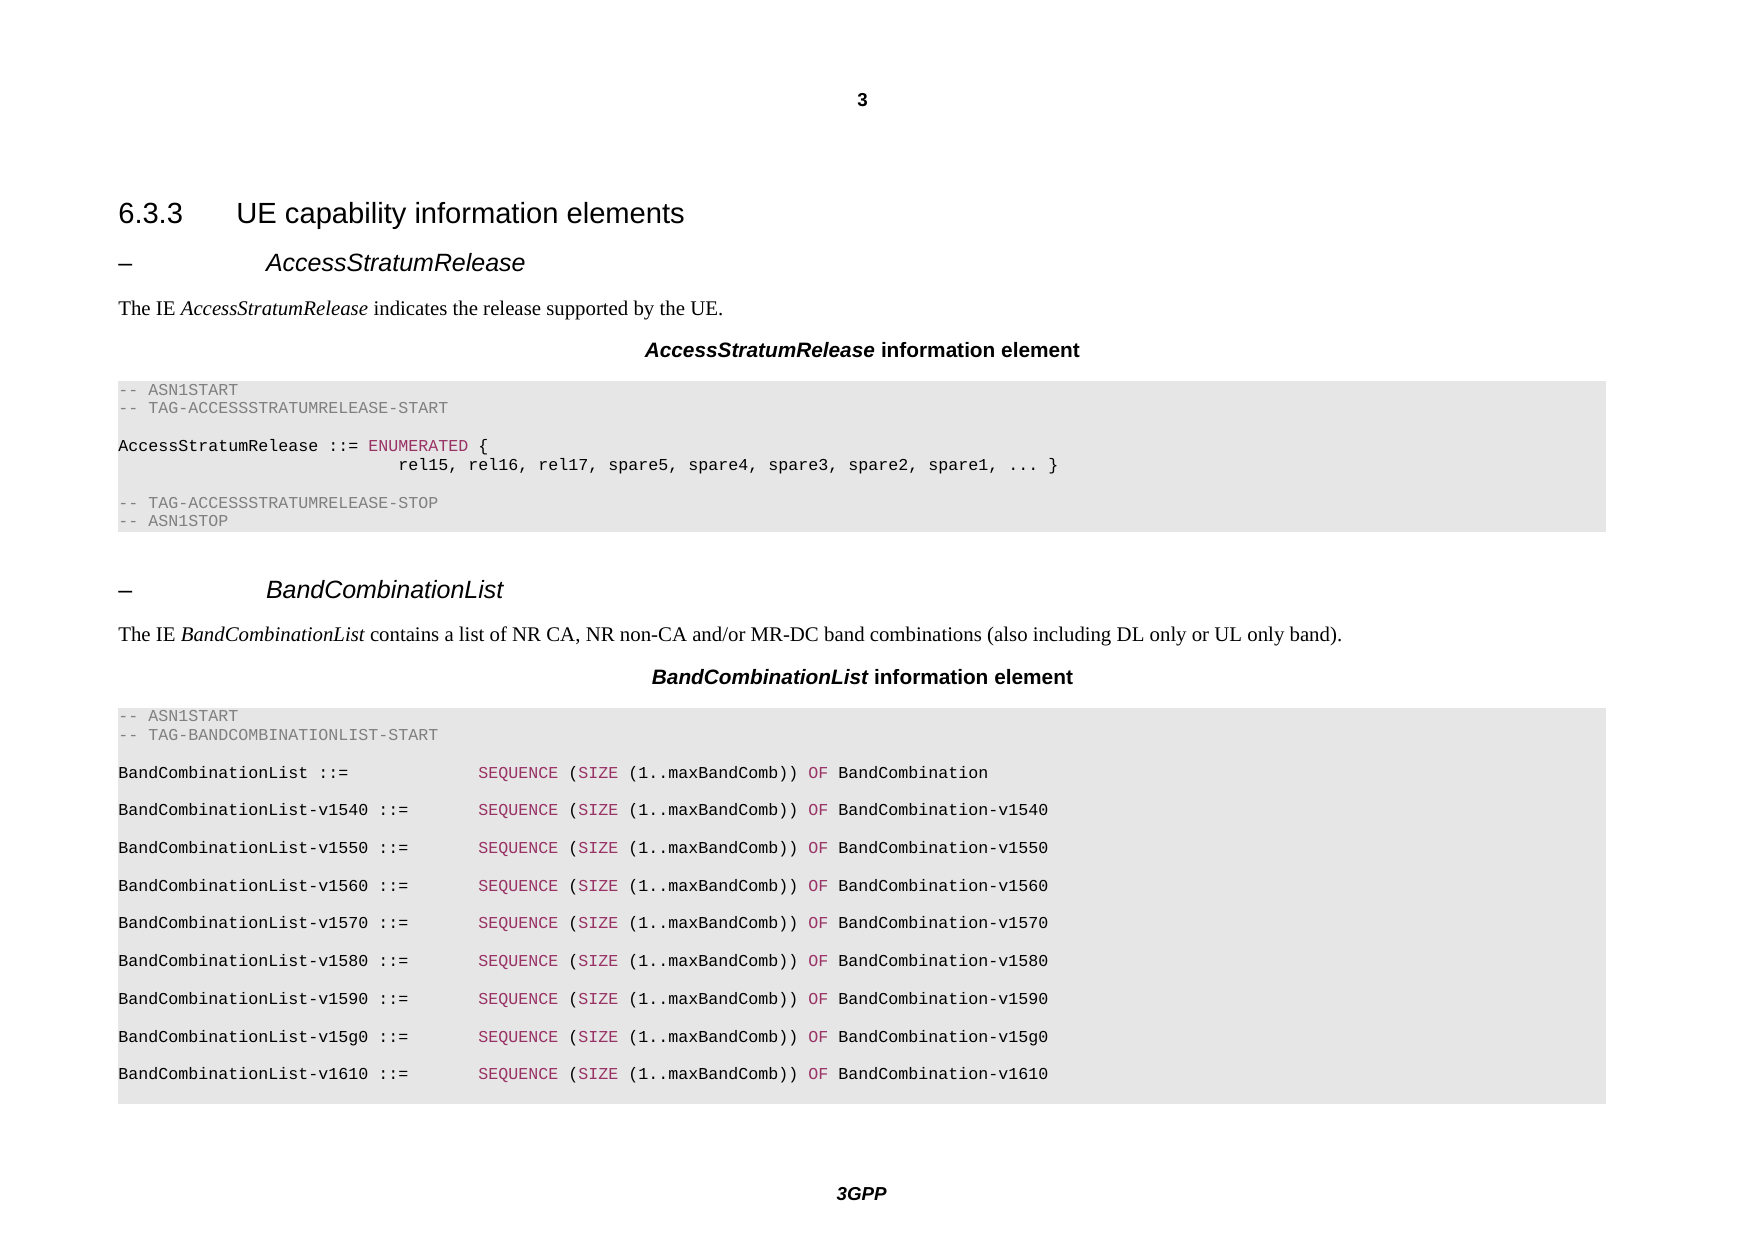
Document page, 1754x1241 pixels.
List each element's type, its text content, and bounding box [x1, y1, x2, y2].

text BandCombinationList ::= SEQUENCE (SIZE (1..maxBandComb)) OF BandCombination [118, 764, 1606, 783]
text BandCombinationList-v1560 ::= SEQUENCE (SIZE (1..maxBandComb)) OF BandCombination-v1560 [118, 877, 1606, 896]
text BandCombinationList-v15g0 ::= SEQUENCE (SIZE (1..maxBandComb)) OF BandCombination-v15g0 [118, 1028, 1606, 1047]
text – BandCombinationList [118, 575, 1606, 603]
text rel15, rel16, rel17, spare5, spare4, spare3, spare2, spare1, ... } [118, 456, 1606, 475]
text -- TAG-ACCESSSTRATUMRELEASE-STOP [118, 494, 1606, 513]
text BandCombinationList information element [118, 665, 1606, 689]
text BandCombinationList-v1540 ::= SEQUENCE (SIZE (1..maxBandComb)) OF BandCombination-v1540 [118, 802, 1606, 821]
text -- ASN1START [118, 708, 1606, 727]
text The IE AccessStratumRelease indicates the release supported by the UE. [118, 296, 1606, 319]
text -- TAG-BANDCOMBINATIONLIST-START [118, 727, 1606, 745]
text -- ASN1START [118, 381, 1606, 400]
text BandCombinationList-v1570 ::= SEQUENCE (SIZE (1..maxBandComb)) OF BandCombination-v1570 [118, 915, 1606, 934]
text AccessStratumRelease information element [118, 338, 1606, 362]
text BandCombinationList-v1580 ::= SEQUENCE (SIZE (1..maxBandComb)) OF BandCombination-v1580 [118, 953, 1606, 972]
text The IE BandCombinationList contains a list of NR CA, NR non-CA and/or MR-DC band combinations (also including DL only or UL only band). [118, 622, 1606, 646]
text BandCombinationList-v1550 ::= SEQUENCE (SIZE (1..maxBandComb)) OF BandCombination-v1550 [118, 840, 1606, 858]
text -- TAG-ACCESSSTRATUMRELEASE-START [118, 400, 1606, 419]
text BandCombinationList-v1590 ::= SEQUENCE (SIZE (1..maxBandComb)) OF BandCombination-v1590 [118, 991, 1606, 1009]
text -- ASN1STOP [118, 513, 1606, 532]
text BandCombinationList-v1610 ::= SEQUENCE (SIZE (1..maxBandComb)) OF BandCombination-v1610 [118, 1066, 1606, 1085]
text – AccessStratumRelease [118, 248, 1606, 277]
subtitle 6.3.3 UE capability information elements [118, 196, 1606, 229]
text AccessStratumRelease ::= ENUMERATED { [118, 438, 1606, 456]
